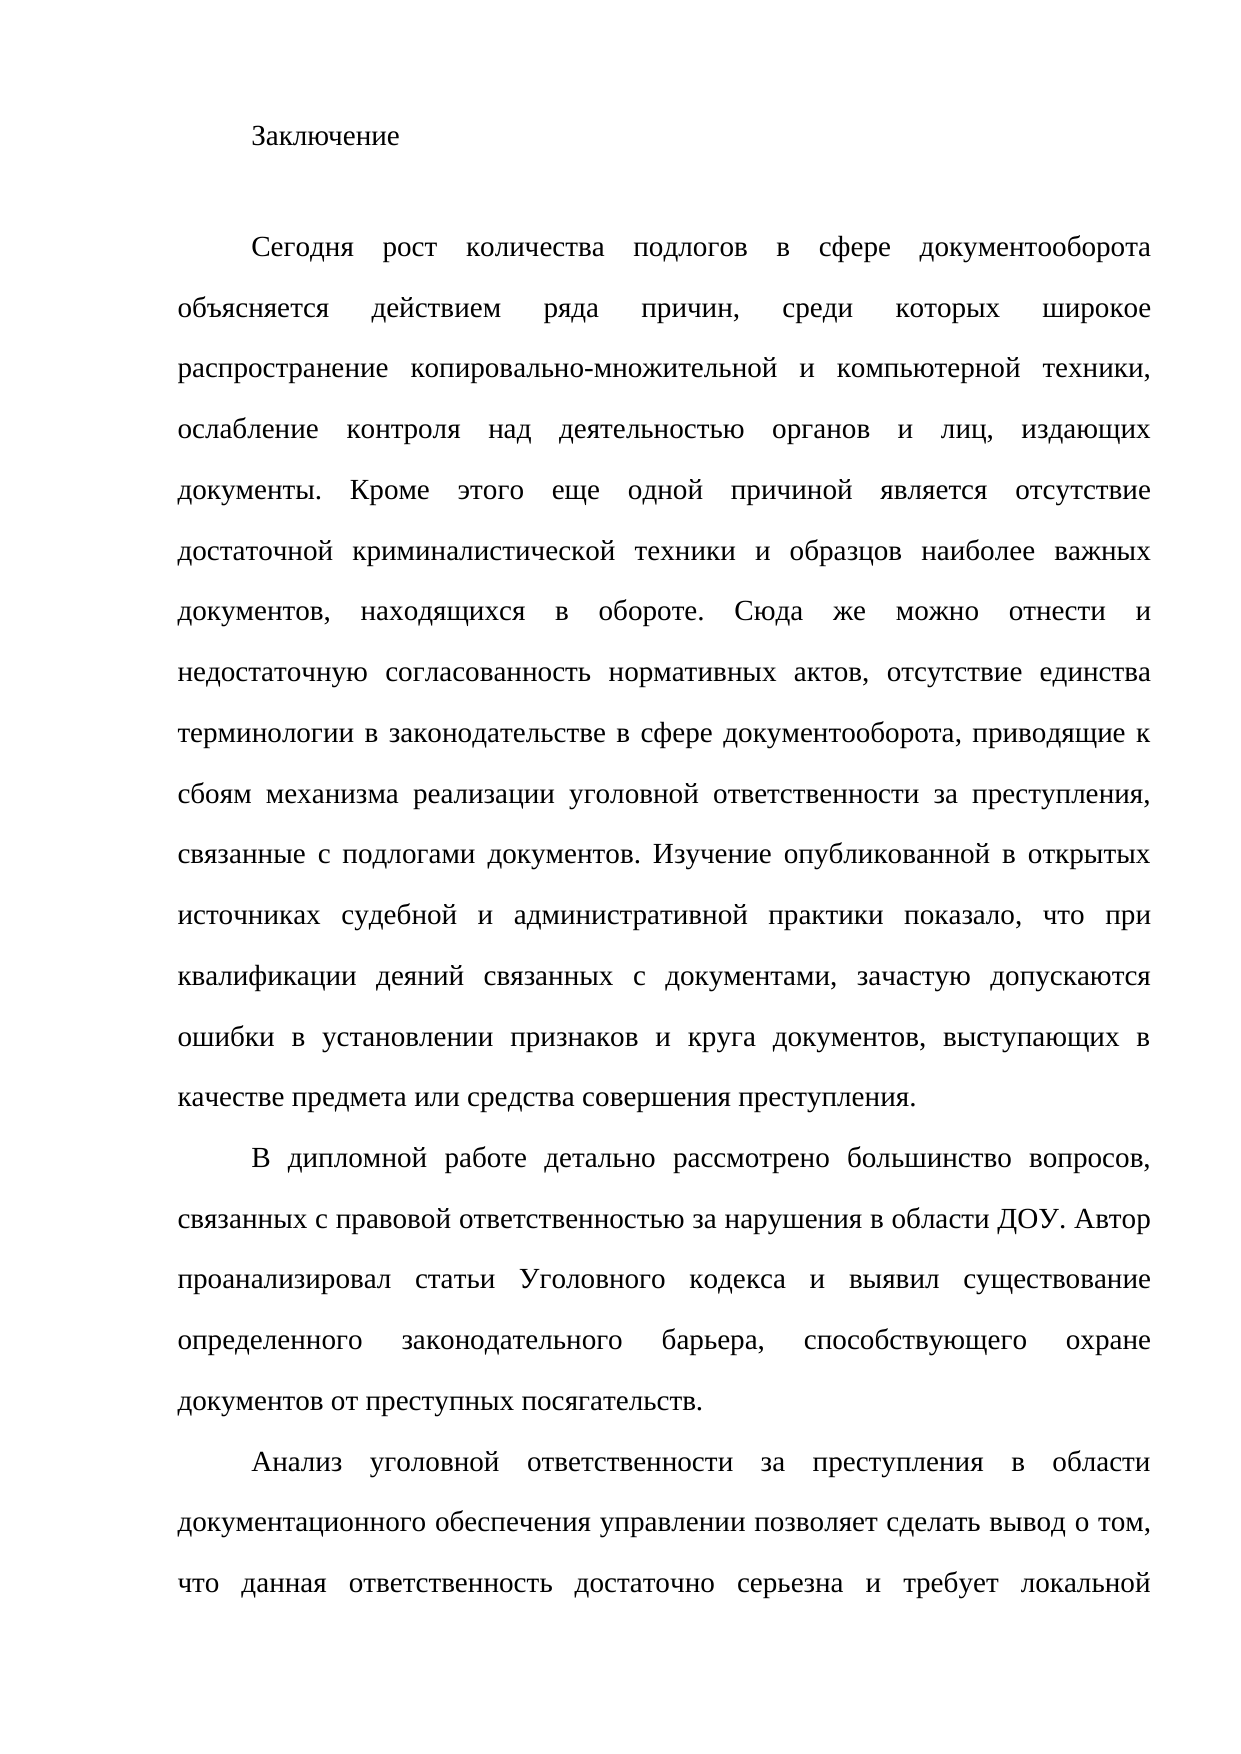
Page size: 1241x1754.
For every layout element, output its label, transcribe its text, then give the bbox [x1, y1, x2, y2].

text Сегодня рост количества подлогов в сфере документооборота объясняется действием ряда причин, среди которых широкое распространение копировально-множительной и компьютерной техники, ослабление контроля над деятельностью органов и лиц, издающих документы. Кроме этого еще одной причиной является отсутствие достаточной криминалистической техники и образцов наиболее важных документов, находящихся в обороте. Сюда же можно отнести и недостаточную согласованность нормативных актов, отсутствие единства терминологии в законодательстве в сфере документооборота, приводящие к сбоям механизма реализации уголовной ответственности за преступления, связанные с подлогами документов. Изучение опубликованной в открытых источниках судебной и административной практики показало, что при квалификации деяний связанных с документами, зачастую допускаются ошибки в установлении признаков и круга документов, выступающих в качестве предмета или средства совершения преступления. [177, 229, 1152, 1120]
subtitle Заключение [177, 118, 1152, 159]
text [177, 1444, 1152, 1606]
text В дипломной работе детально рассмотрено большинство вопросов, связанных с правовой ответственностью за нарушения в области ДОУ. Автор проанализировал статьи Уголовного кодекса и выявил существование определенного законодательного барьера, способствующего охране документов от преступных посягательств. [177, 1140, 1152, 1423]
